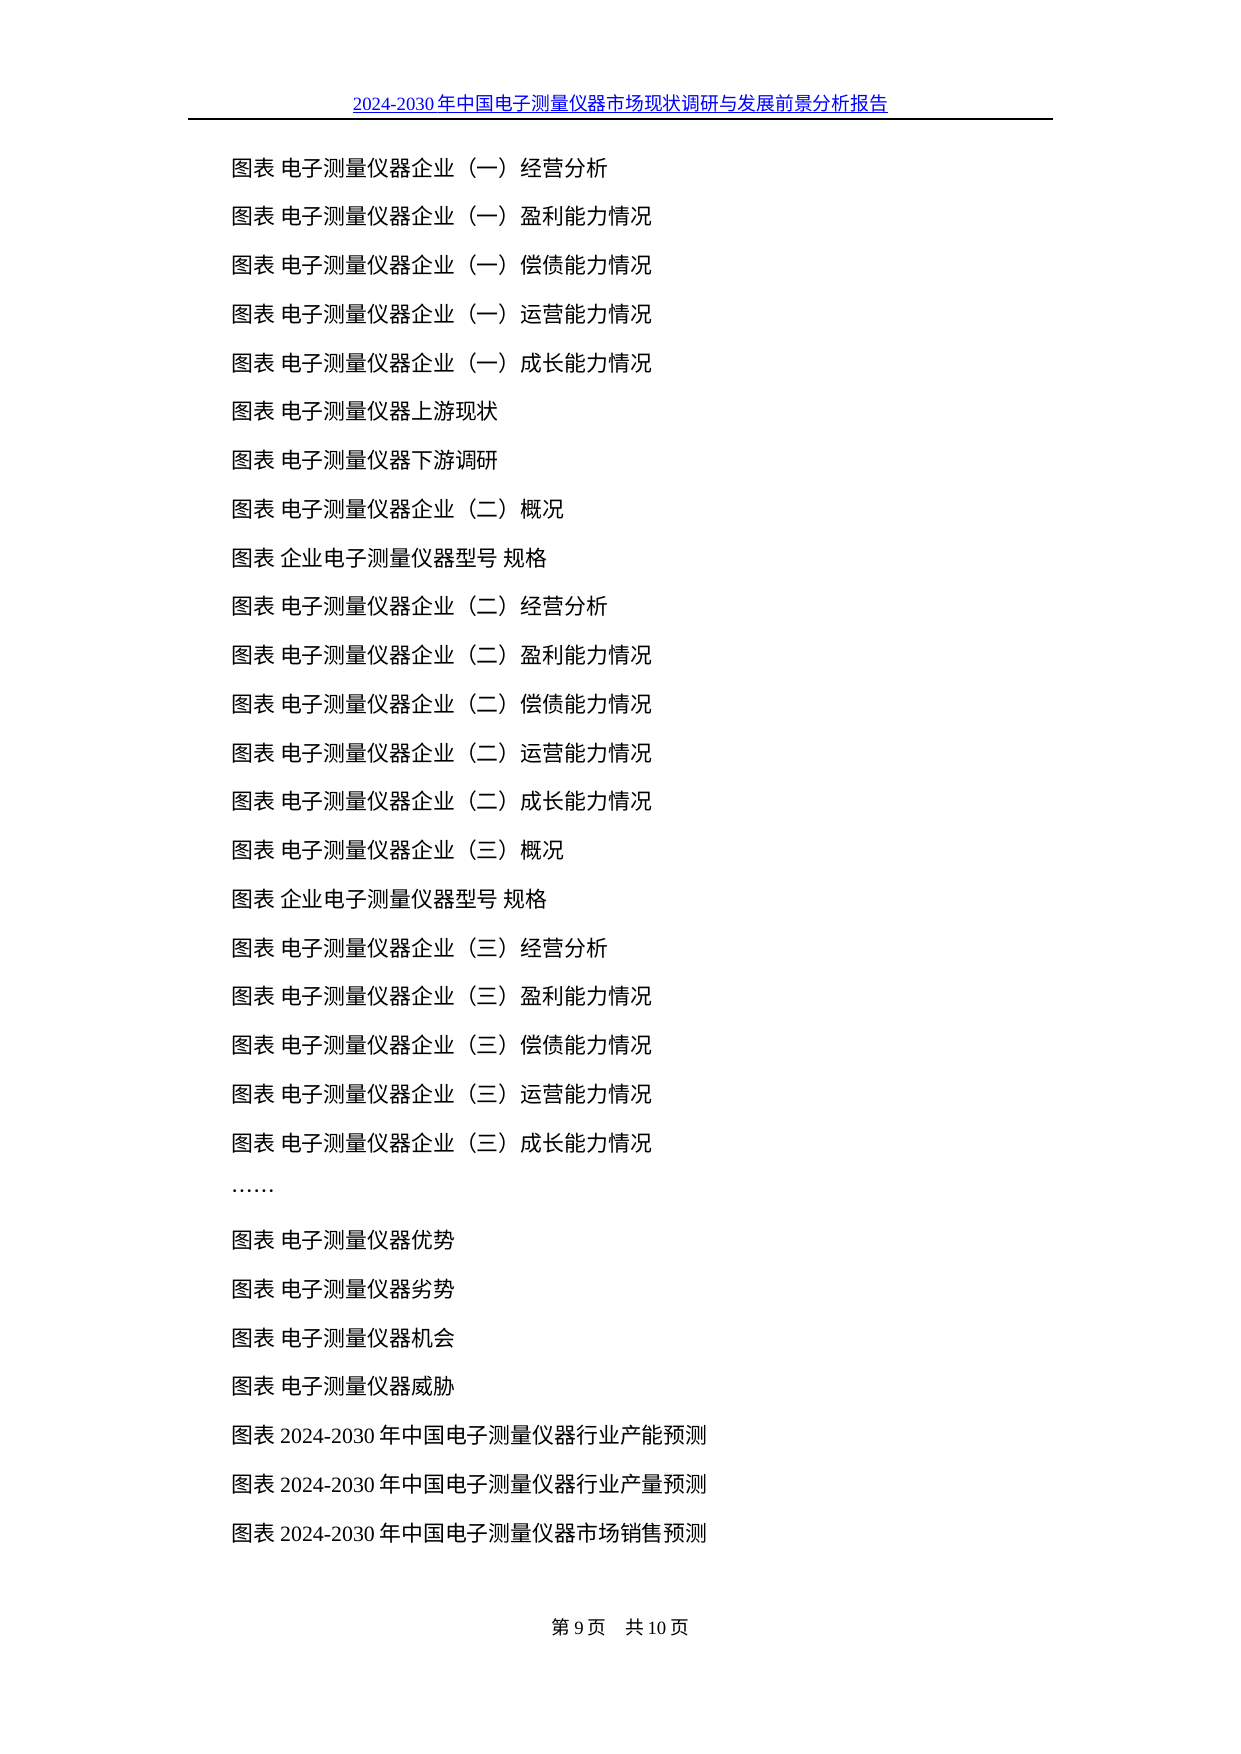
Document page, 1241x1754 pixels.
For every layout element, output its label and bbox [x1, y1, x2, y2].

text [187, 150, 1053, 1548]
